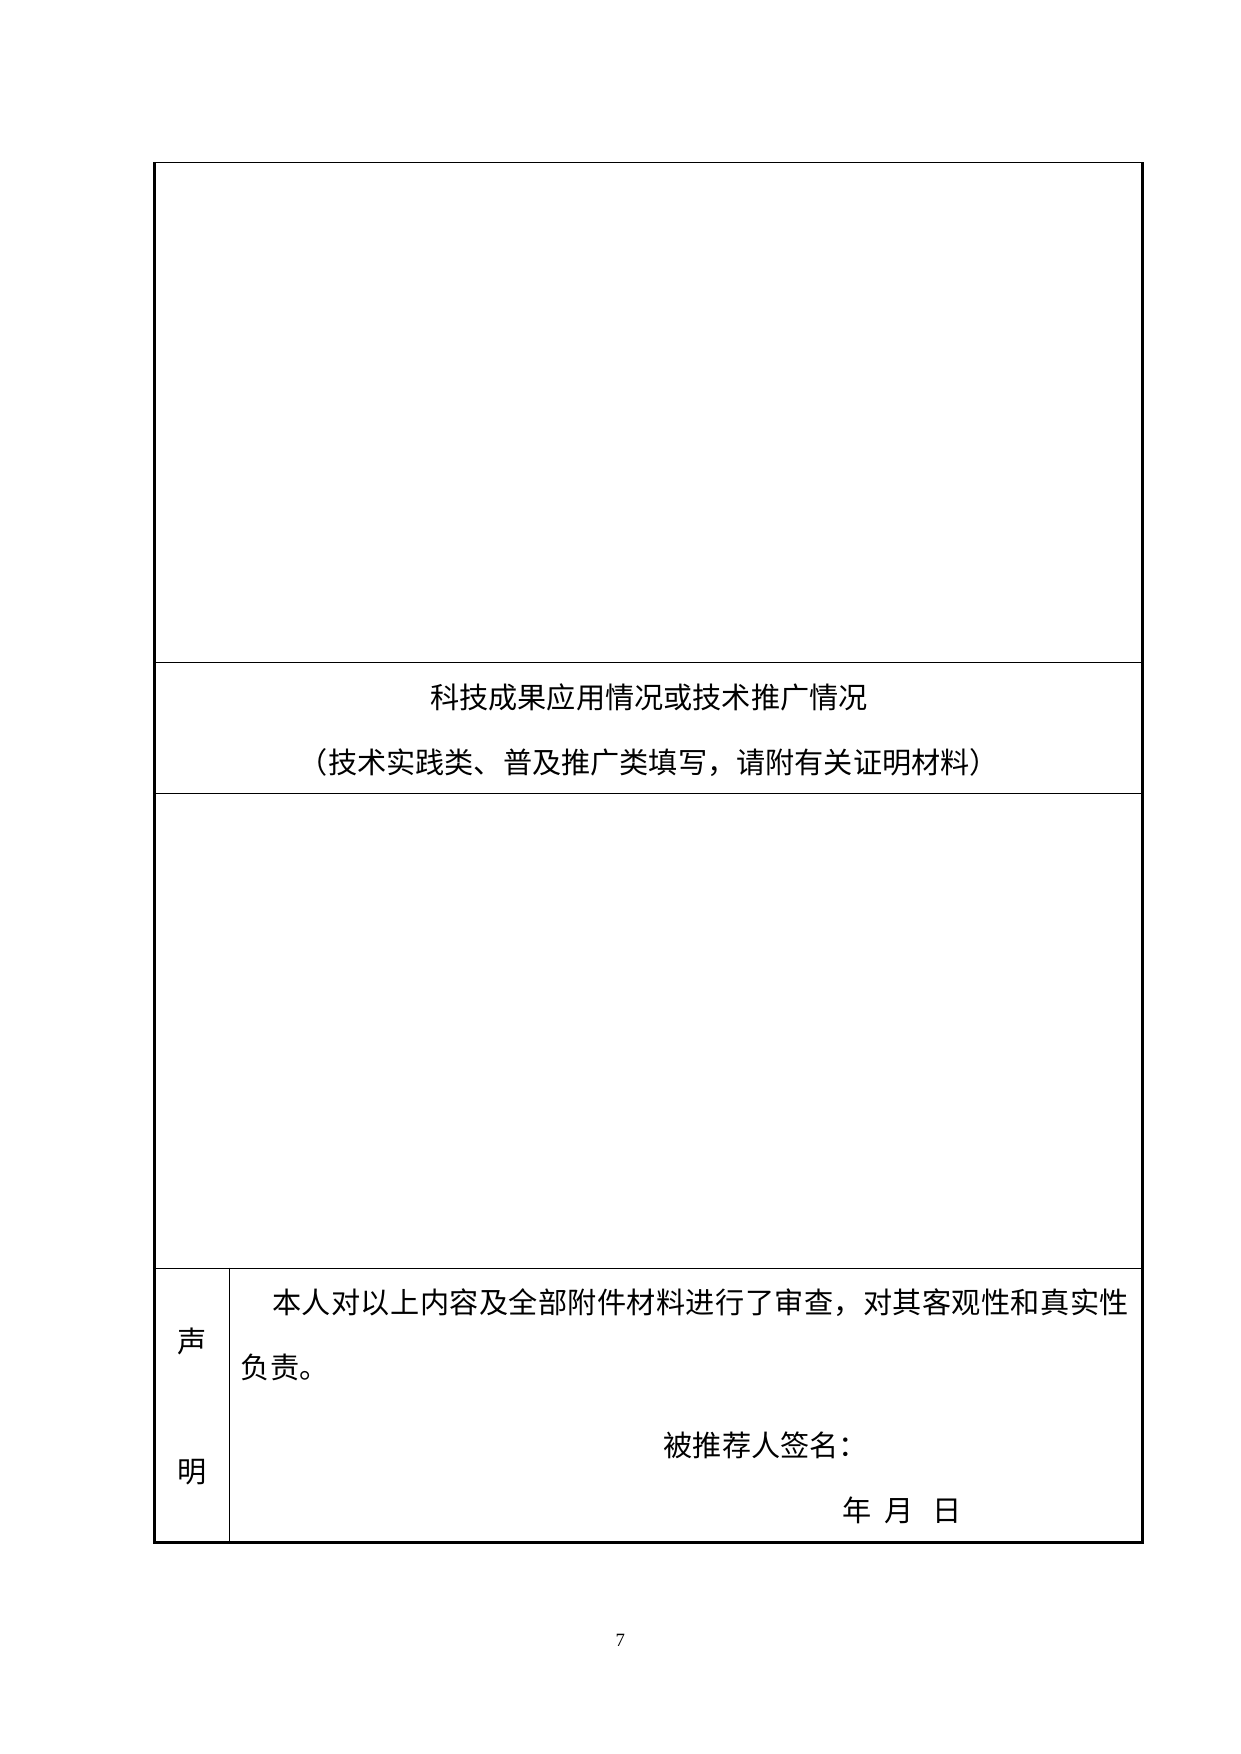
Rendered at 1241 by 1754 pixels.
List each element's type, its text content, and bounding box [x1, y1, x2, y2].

table_cell 声 明 [156, 1269, 229, 1541]
table_cell [156, 794, 1141, 1267]
table_cell [156, 163, 1141, 662]
table_cell 科技成果应用情况或技术推广情况 （技术实践类、普及推广类填写，请附有关证明材料） [156, 663, 1141, 793]
table_cell 本人对以上内容及全部附件材料进行了审查，对其客观性和真实性负责。 被推荐人签名： 年 月 日 [230, 1269, 1141, 1541]
